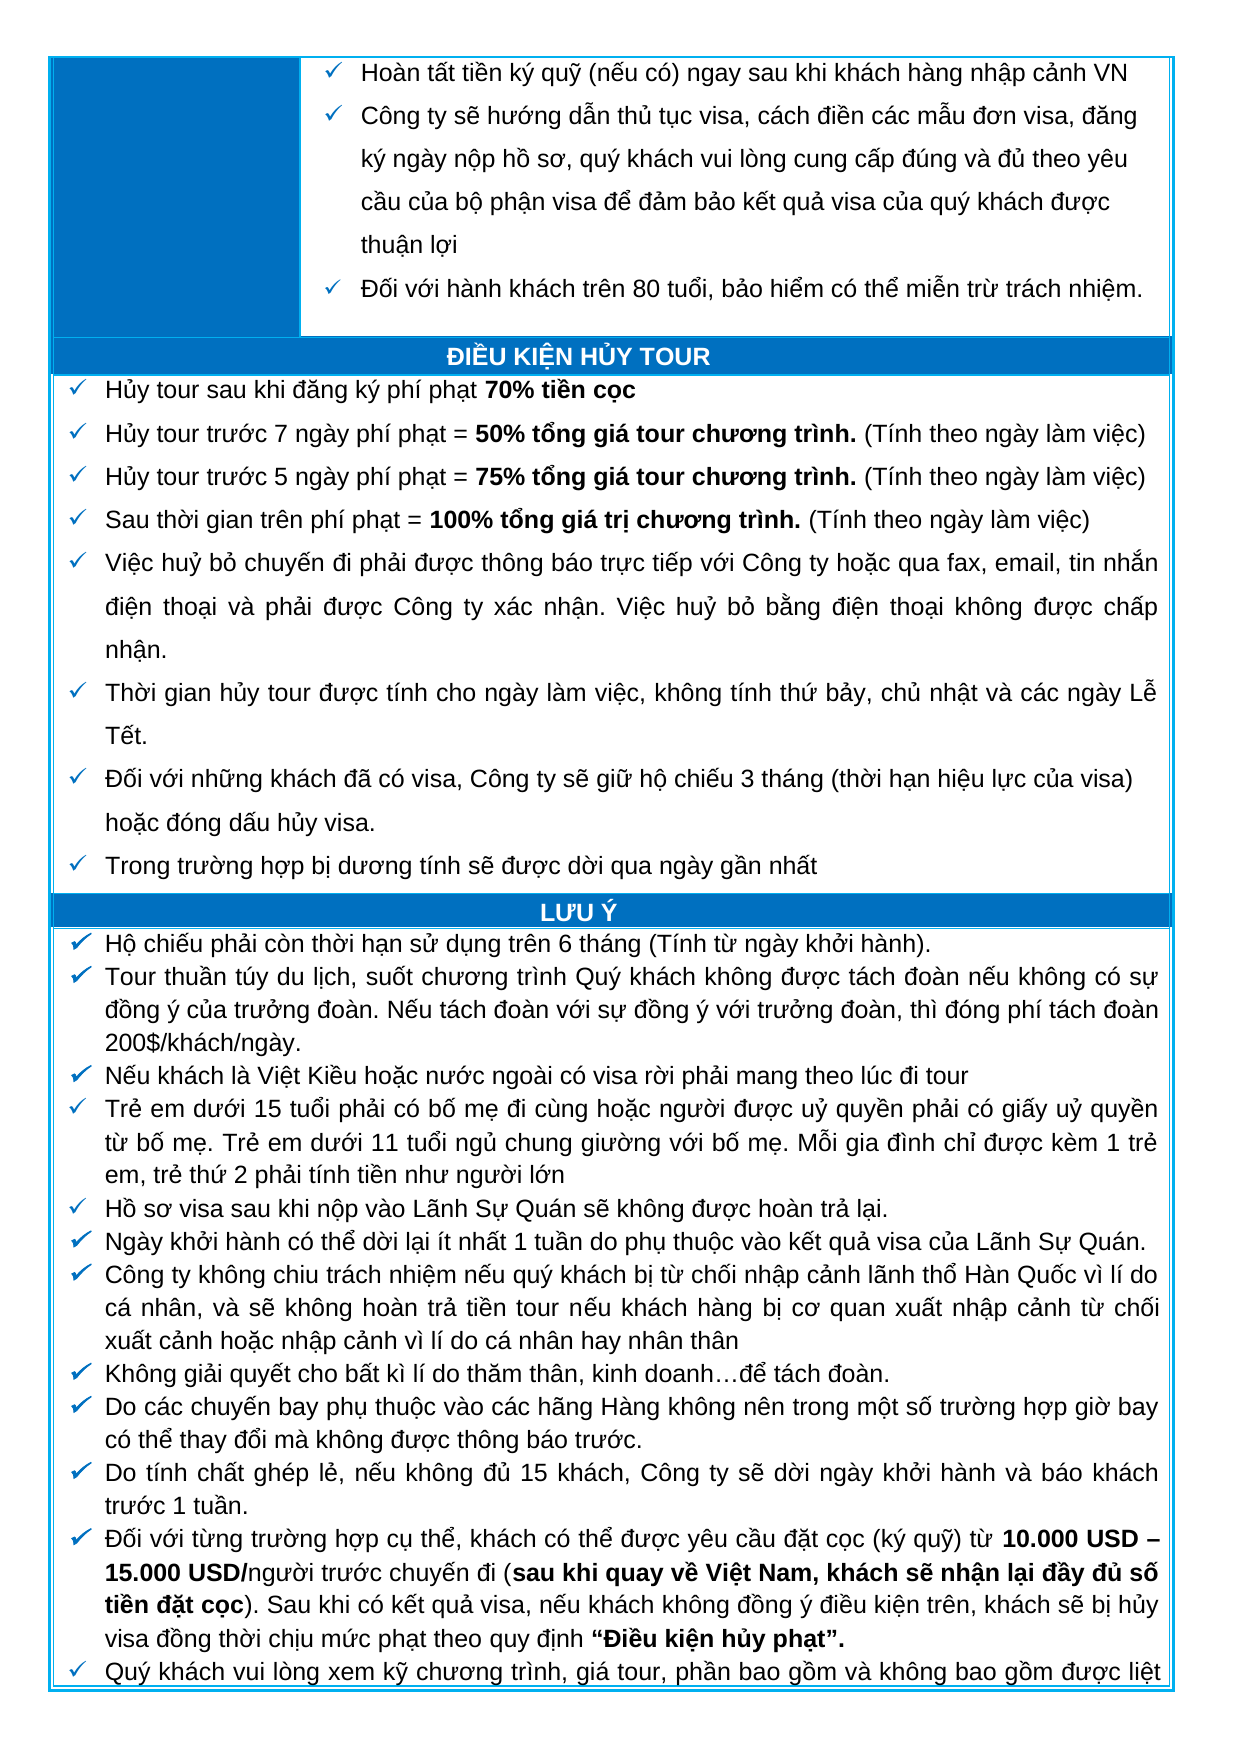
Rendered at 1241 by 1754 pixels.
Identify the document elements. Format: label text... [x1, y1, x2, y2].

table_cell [54, 58, 299, 336]
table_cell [301, 58, 1169, 336]
table_cell ĐIỀU KIỆN HỦY TOUR [54, 338, 1169, 374]
table_cell Hủy tour sau khi đăng ký phí phạt 70% tiền cọc Hủy tour trước 7 ngày phí phạt = 50% tổng giá tour chương trình. (Tính theo ngày làm việc) Hủy tour trước 5 ngày phí phạt = 75% tổng giá tour chương trình. (Tính theo ngày làm việc) Sau thời gian trên phí phạt = 100% tổng giá trị chương trình. (Tính theo ngày làm việc) Việc huỷ bỏ chuyến đi phải được thông báo trực tiếp với Công ty hoặc qua fax, email, tin nhắn điện thoại và phải được Công ty xác nhận. Việc huỷ bỏ bằng điện thoại không được chấp nhận. Thời gian hủy tour được tính cho ngày làm việc, không tính thứ bảy, chủ nhật và các ngày Lễ Tết. Đối với những khách đã có visa, Công ty sẽ giữ hộ chiếu 3 tháng (thời hạn hiệu lực của visa) hoặc đóng dấu hủy visa. Trong trường hợp bị dương tính sẽ được dời qua ngày gần nhất [54, 376, 1169, 893]
table_cell LƯU Ý [54, 894, 1169, 927]
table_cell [54, 929, 1169, 1685]
